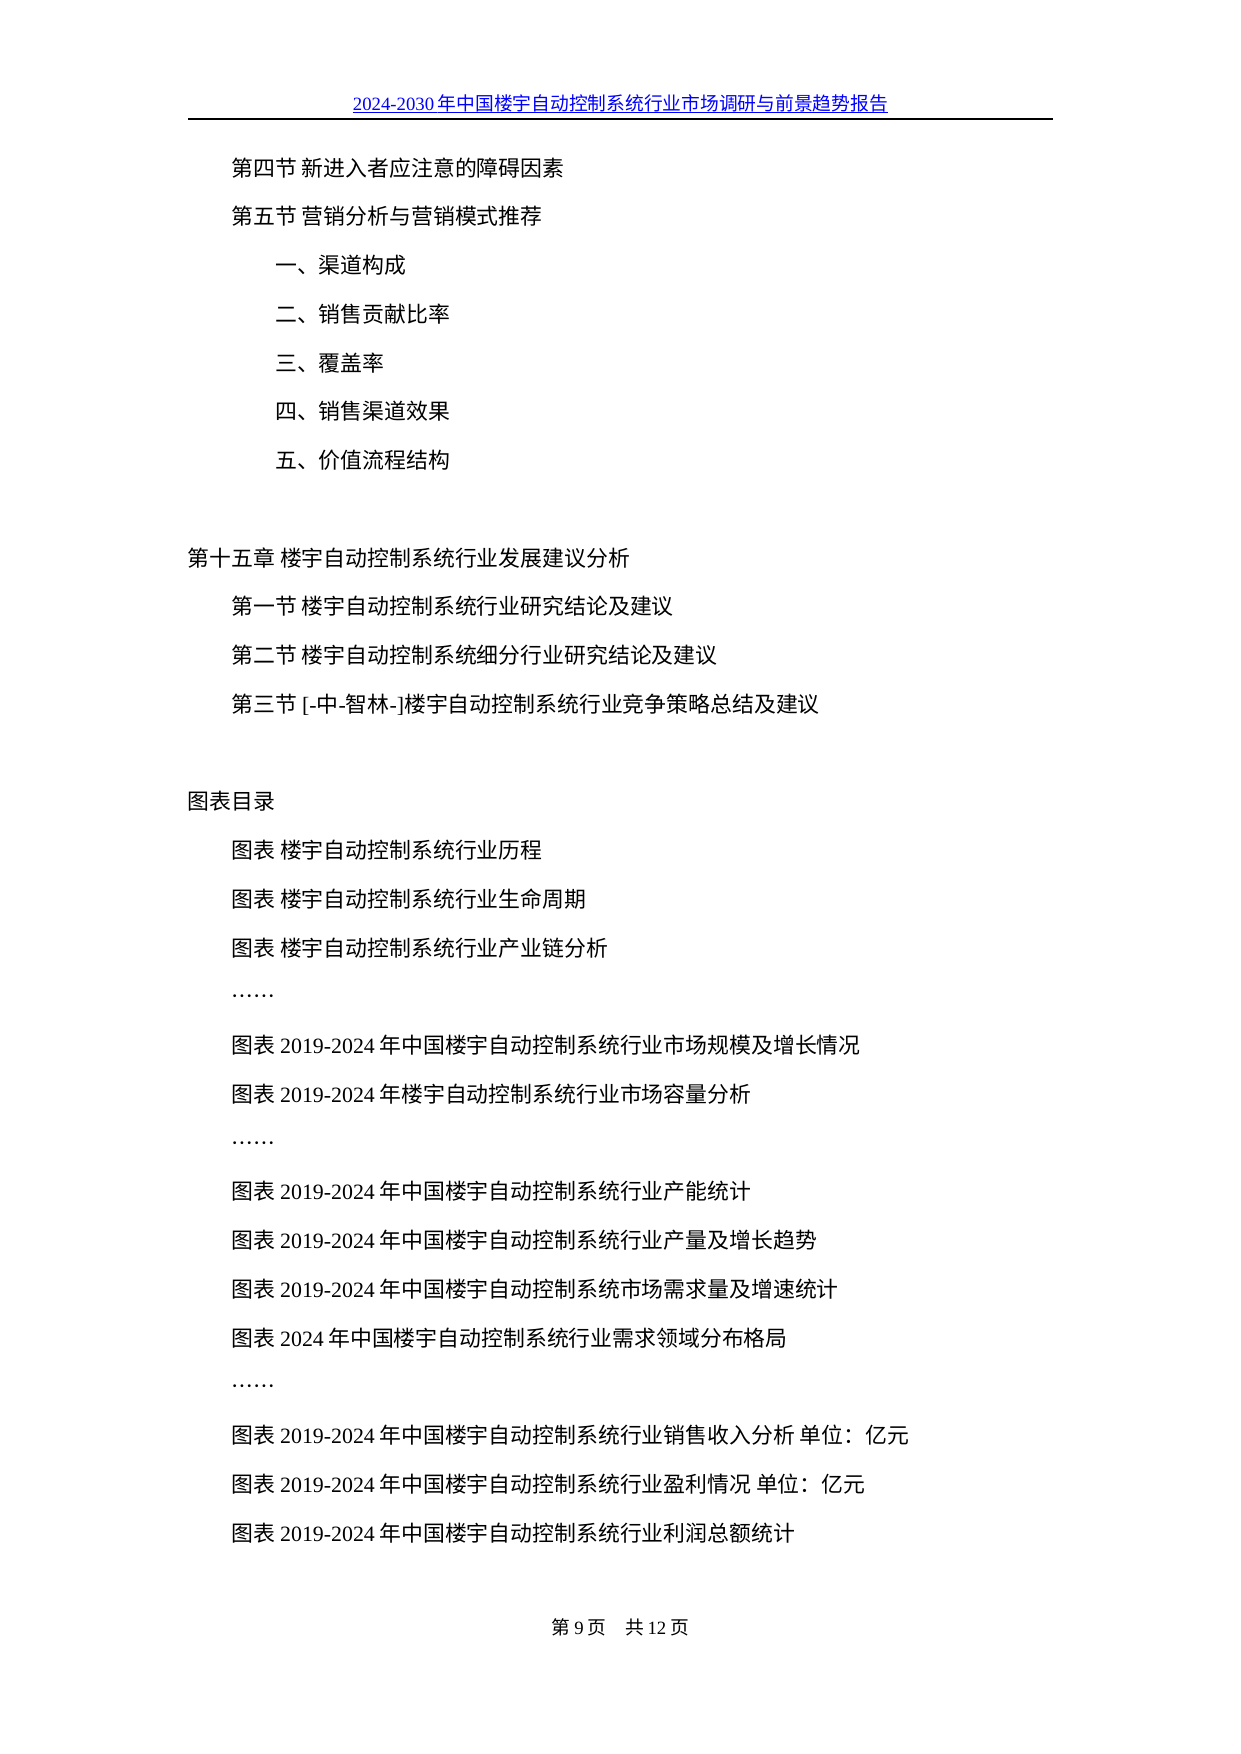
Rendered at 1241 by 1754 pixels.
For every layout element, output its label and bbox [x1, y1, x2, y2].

text [187, 150, 1053, 1548]
